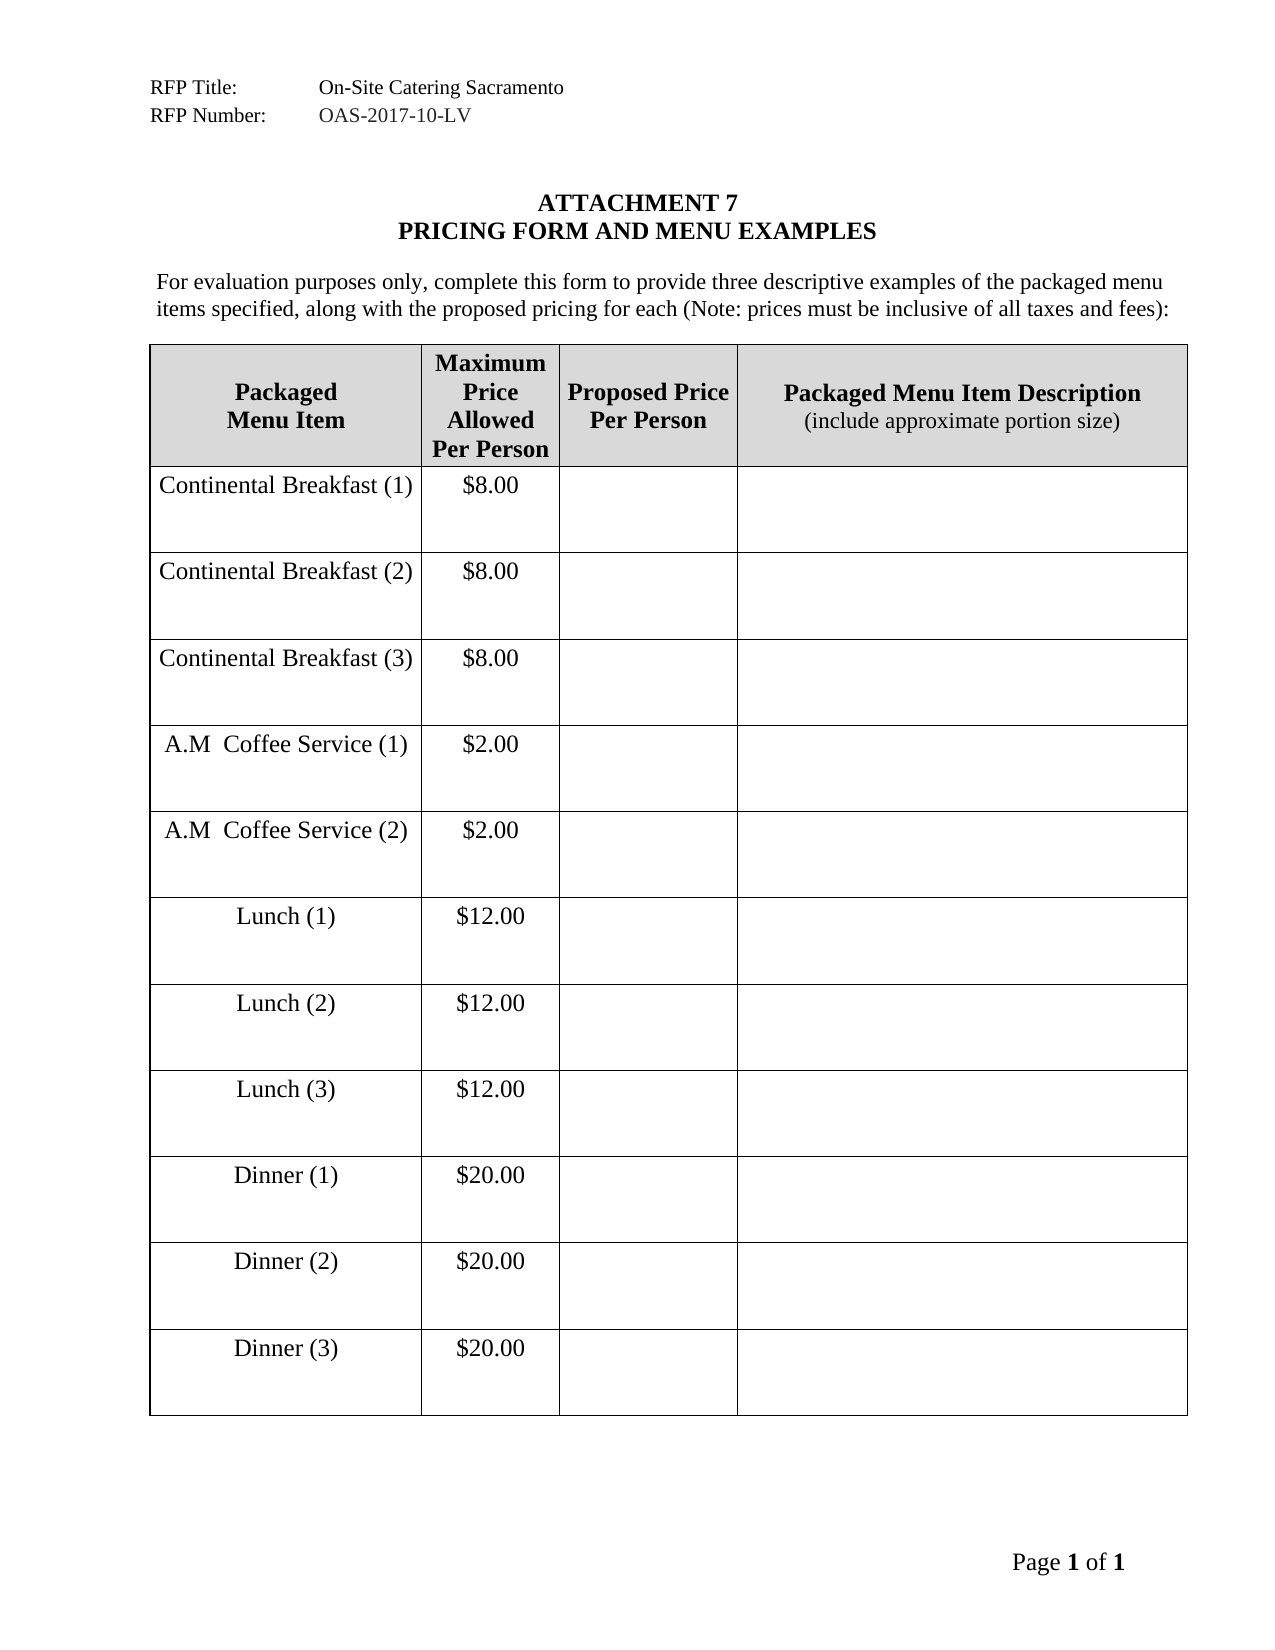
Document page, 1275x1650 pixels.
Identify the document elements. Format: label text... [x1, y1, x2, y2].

table_cell [560, 726, 737, 811]
table_cell Dinner (3) [151, 1330, 421, 1415]
table_cell [560, 1157, 737, 1242]
table_cell Proposed Price Per Person [560, 345, 737, 466]
table_cell Dinner (1) [151, 1157, 421, 1242]
table_cell $20.00 [422, 1330, 559, 1415]
table_cell Continental Breakfast (1) [151, 467, 421, 552]
table_cell $8.00 [422, 553, 559, 638]
table_cell A.M Coffee Service (1) [151, 726, 421, 811]
table_cell [560, 1330, 737, 1415]
table_cell [738, 467, 1187, 552]
table_cell $8.00 [422, 640, 559, 725]
table_cell $20.00 [422, 1243, 559, 1328]
table_cell [560, 553, 737, 638]
table_cell [738, 898, 1187, 983]
table_cell Packaged Menu Item Description (include approximate portion size) [738, 345, 1187, 466]
table_cell [738, 812, 1187, 897]
table_cell Continental Breakfast (3) [151, 640, 421, 725]
table_cell Maximum Price Allowed Per Person [422, 345, 559, 466]
text PRICING FORM AND MENU EXAMPLES [150, 216, 1125, 245]
table_cell [738, 553, 1187, 638]
table_cell $8.00 [422, 467, 559, 552]
table_cell [738, 1243, 1187, 1328]
table_cell A.M Coffee Service (2) [151, 812, 421, 897]
table_cell [738, 640, 1187, 725]
table_cell [738, 1157, 1187, 1242]
table_cell [738, 985, 1187, 1070]
table_cell Lunch (3) [151, 1071, 421, 1156]
table_cell Lunch (1) [151, 898, 421, 983]
table_cell $12.00 [422, 1071, 559, 1156]
table_cell [738, 1330, 1187, 1415]
table_cell $12.00 [422, 898, 559, 983]
table_cell [560, 985, 737, 1070]
table_cell [560, 467, 737, 552]
table_cell $12.00 [422, 985, 559, 1070]
table_cell Dinner (2) [151, 1243, 421, 1328]
table_cell [560, 812, 737, 897]
table_cell [560, 640, 737, 725]
table_cell Continental Breakfast (2) [151, 553, 421, 638]
table_cell Packaged Menu Item [151, 345, 421, 466]
table_cell [560, 898, 737, 983]
text ATTACHMENT 7 [150, 188, 1125, 216]
table_cell $2.00 [422, 726, 559, 811]
table_cell [738, 726, 1187, 811]
table_cell Lunch (2) [151, 985, 421, 1070]
table_header For evaluation purposes only, complete this form to provide three descriptive examples of the packaged menu items specified, along with the proposed pricing for each (Note: prices must be inclusive of all taxes and fees): [150, 258, 1187, 344]
table_cell [560, 1071, 737, 1156]
table_cell $2.00 [422, 812, 559, 897]
table_cell [738, 1071, 1187, 1156]
table_cell [560, 1243, 737, 1328]
table_cell $20.00 [422, 1157, 559, 1242]
